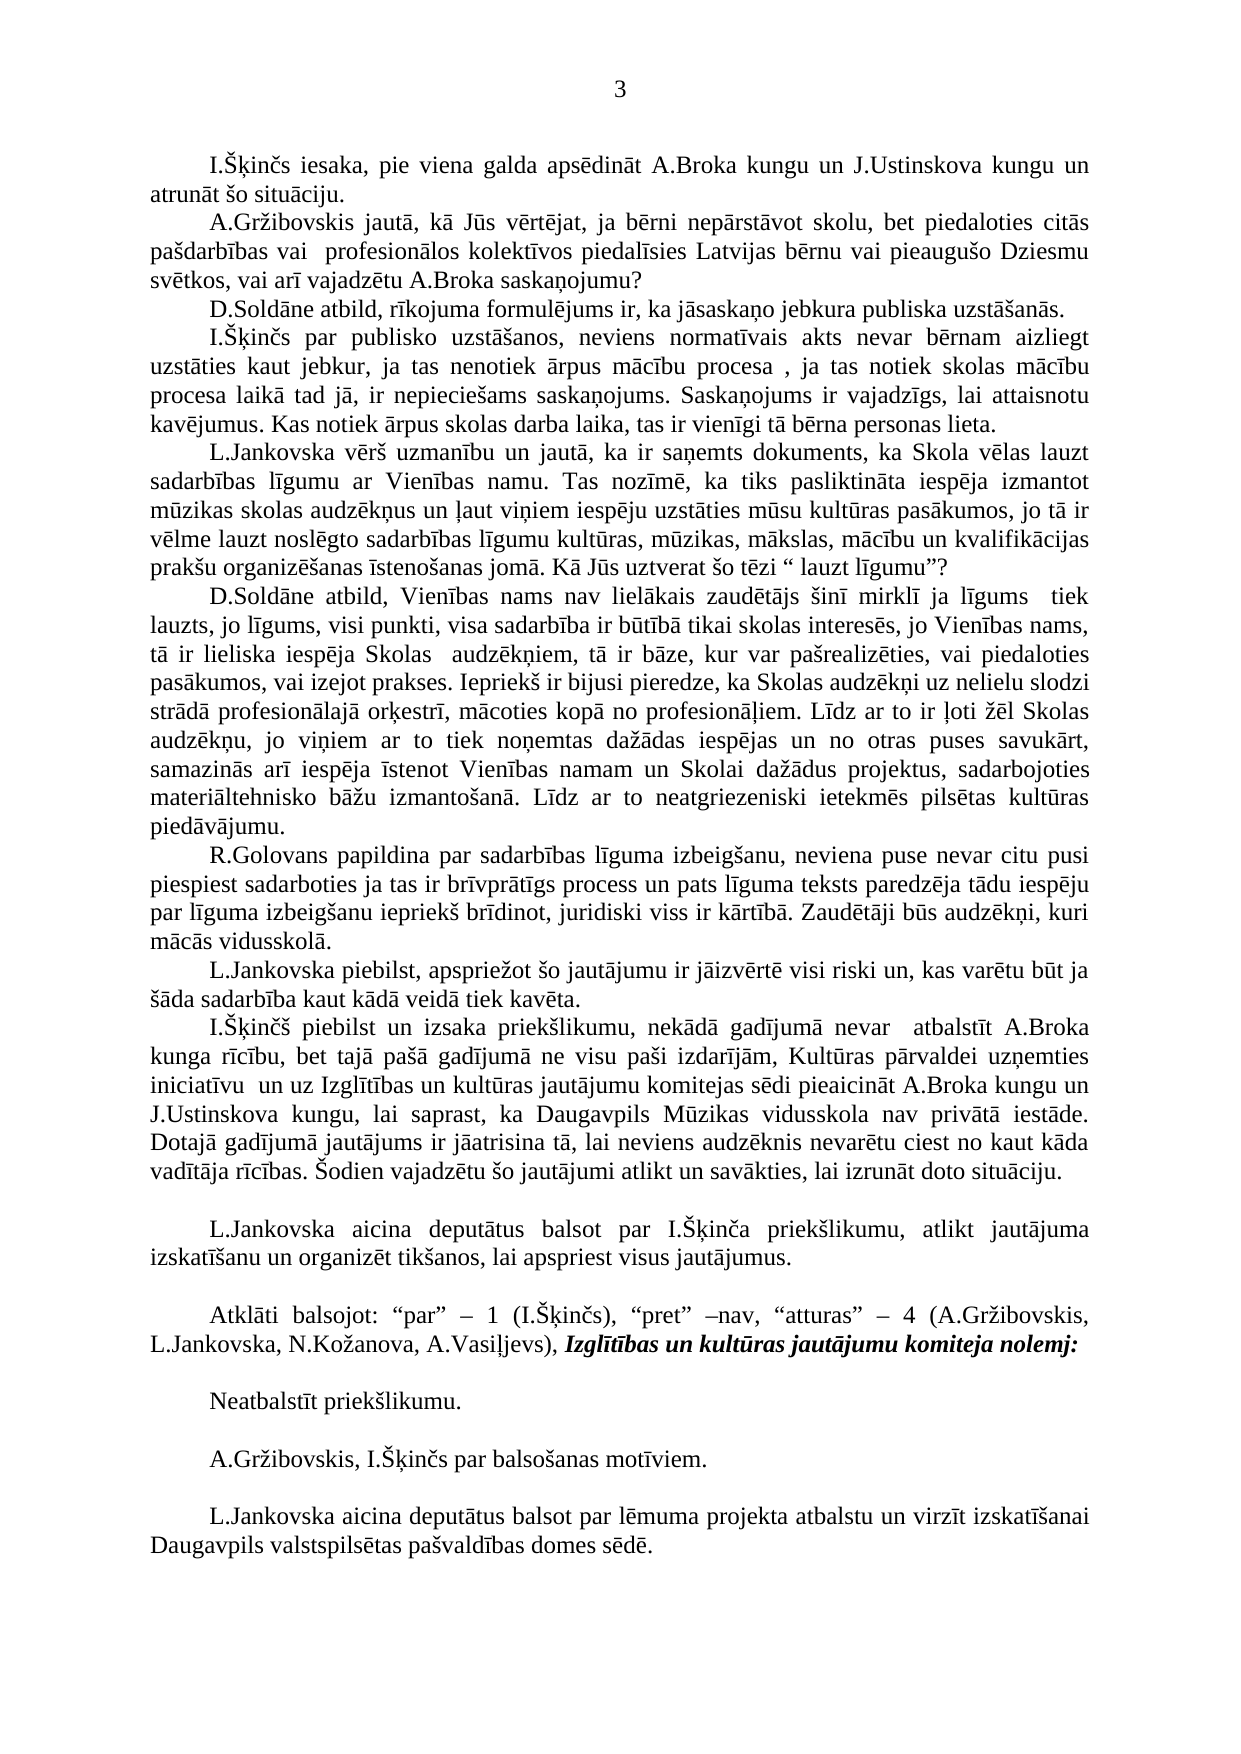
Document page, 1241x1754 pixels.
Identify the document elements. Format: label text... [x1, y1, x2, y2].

text Atklāti balsojot: “par” – 1 (I.Šķinčs), “pret” –nav, “atturas” – 4 (A.Gržibovskis, L.Jankovska, N.Kožanova, A.Vasiļjevs), Izglītības un kultūras jautājumu komiteja nolemj: [150, 1300, 1090, 1357]
text I.Šķinčs par publisko uzstāšanos, neviens normatīvais akts nevar bērnam aizliegt uzstāties kaut jebkur, ja tas nenotiek ārpus mācību procesa , ja tas notiek skolas mācību procesa laikā tad jā, ir nepieciešams saskaņojums. Saskaņojums ir vajadzīgs, lai attaisnotu kavējumus. Kas notiek ārpus skolas darba laika, tas ir vienīgi tā bērna personas lieta. [150, 322, 1090, 437]
text A.Gržibovskis, I.Šķinčs par balsošanas motīviem. [150, 1444, 1090, 1472]
text L.Jankovska aicina deputātus balsot par I.Šķinča priekšlikumu, atlikt jautājuma izskatīšanu un organizēt tikšanos, lai apspriest visus jautājumus. [150, 1214, 1090, 1271]
text L.Jankovska vērš uzmanību un jautā, ka ir saņemts dokuments, ka Skola vēlas lauzt sadarbības līgumu ar Vienības namu. Tas nozīmē, ka tiks pasliktināta iespēja izmantot mūzikas skolas audzēkņus un ļaut viņiem iespēju uzstāties mūsu kultūras pasākumos, jo tā ir vēlme lauzt noslēgto sadarbības līgumu kultūras, mūzikas, mākslas, mācību un kvalifikācijas prakšu organizēšanas īstenošanas jomā. Kā Jūs uztverat šo tēzi “ lauzt līgumu”? [150, 437, 1090, 581]
text I.Šķinčs iesaka, pie viena galda apsēdināt A.Broka kungu un J.Ustinskova kungu un atrunāt šo situāciju. [150, 150, 1090, 207]
text L.Jankovska aicina deputātus balsot par lēmuma projekta atbalstu un virzīt izskatīšanai Daugavpils valstspilsētas pašvaldības domes sēdē. [150, 1501, 1090, 1559]
text D.Soldāne atbild, rīkojuma formulējums ir, ka jāsaskaņo jebkura publiska uzstāšanās. [150, 294, 1090, 322]
text R.Golovans papildina par sadarbības līguma izbeigšanu, neviena puse nevar citu pusi piespiest sadarboties ja tas ir brīvprātīgs process un pats līguma teksts paredzēja tādu iespēju par līguma izbeigšanu iepriekš brīdinot, juridiski viss ir kārtībā. Zaudētāji būs audzēkņi, kuri mācās vidusskolā. [150, 840, 1090, 955]
text I.Šķinčš piebilst un izsaka priekšlikumu, nekādā gadījumā nevar atbalstīt A.Broka kunga rīcību, bet tajā pašā gadījumā ne visu paši izdarījām, Kultūras pārvaldei uzņemties iniciatīvu un uz Izglītības un kultūras jautājumu komitejas sēdi pieaicināt A.Broka kungu un J.Ustinskova kungu, lai saprast, ka Daugavpils Mūzikas vidusskola nav privātā iestāde. Dotajā gadījumā jautājums ir jāatrisina tā, lai neviens audzēknis nevarētu ciest no kaut kāda vadītāja rīcības. Šodien vajadzētu šo jautājumi atlikt un savākties, lai izrunāt doto situāciju. [150, 1012, 1090, 1185]
text D.Soldāne atbild, Vienības nams nav lielākais zaudētājs šinī mirklī ja līgums tiek lauzts, jo līgums, visi punkti, visa sadarbība ir būtībā tikai skolas interesēs, jo Vienības nams, tā ir lieliska iespēja Skolas audzēkņiem, tā ir bāze, kur var pašrealizēties, vai piedaloties pasākumos, vai izejot prakses. Iepriekš ir bijusi pieredze, ka Skolas audzēkņi uz nelielu slodzi strādā profesionālajā orķestrī, mācoties kopā no profesionāļiem. Līdz ar to ir ļoti žēl Skolas audzēkņu, jo viņiem ar to tiek noņemtas dažādas iespējas un no otras puses savukārt, samazinās arī iespēja īstenot Vienības namam un Skolai dažādus projektus, sadarbojoties materiāltehnisko bāžu izmantošanā. Līdz ar to neatgriezeniski ietekmēs pilsētas kultūras piedāvājumu. [150, 581, 1090, 840]
text Neatbalstīt priekšlikumu. [150, 1386, 1090, 1415]
text A.Gržibovskis jautā, kā Jūs vērtējat, ja bērni nepārstāvot skolu, bet piedaloties citās pašdarbības vai profesionālos kolektīvos piedalīsies Latvijas bērnu vai pieaugušo Dziesmu svētkos, vai arī vajadzētu A.Broka saskaņojumu? [150, 207, 1090, 294]
text L.Jankovska piebilst, apspriežot šo jautājumu ir jāizvērtē visi riski un, kas varētu būt ja šāda sadarbība kaut kādā veidā tiek kavēta. [150, 955, 1090, 1012]
